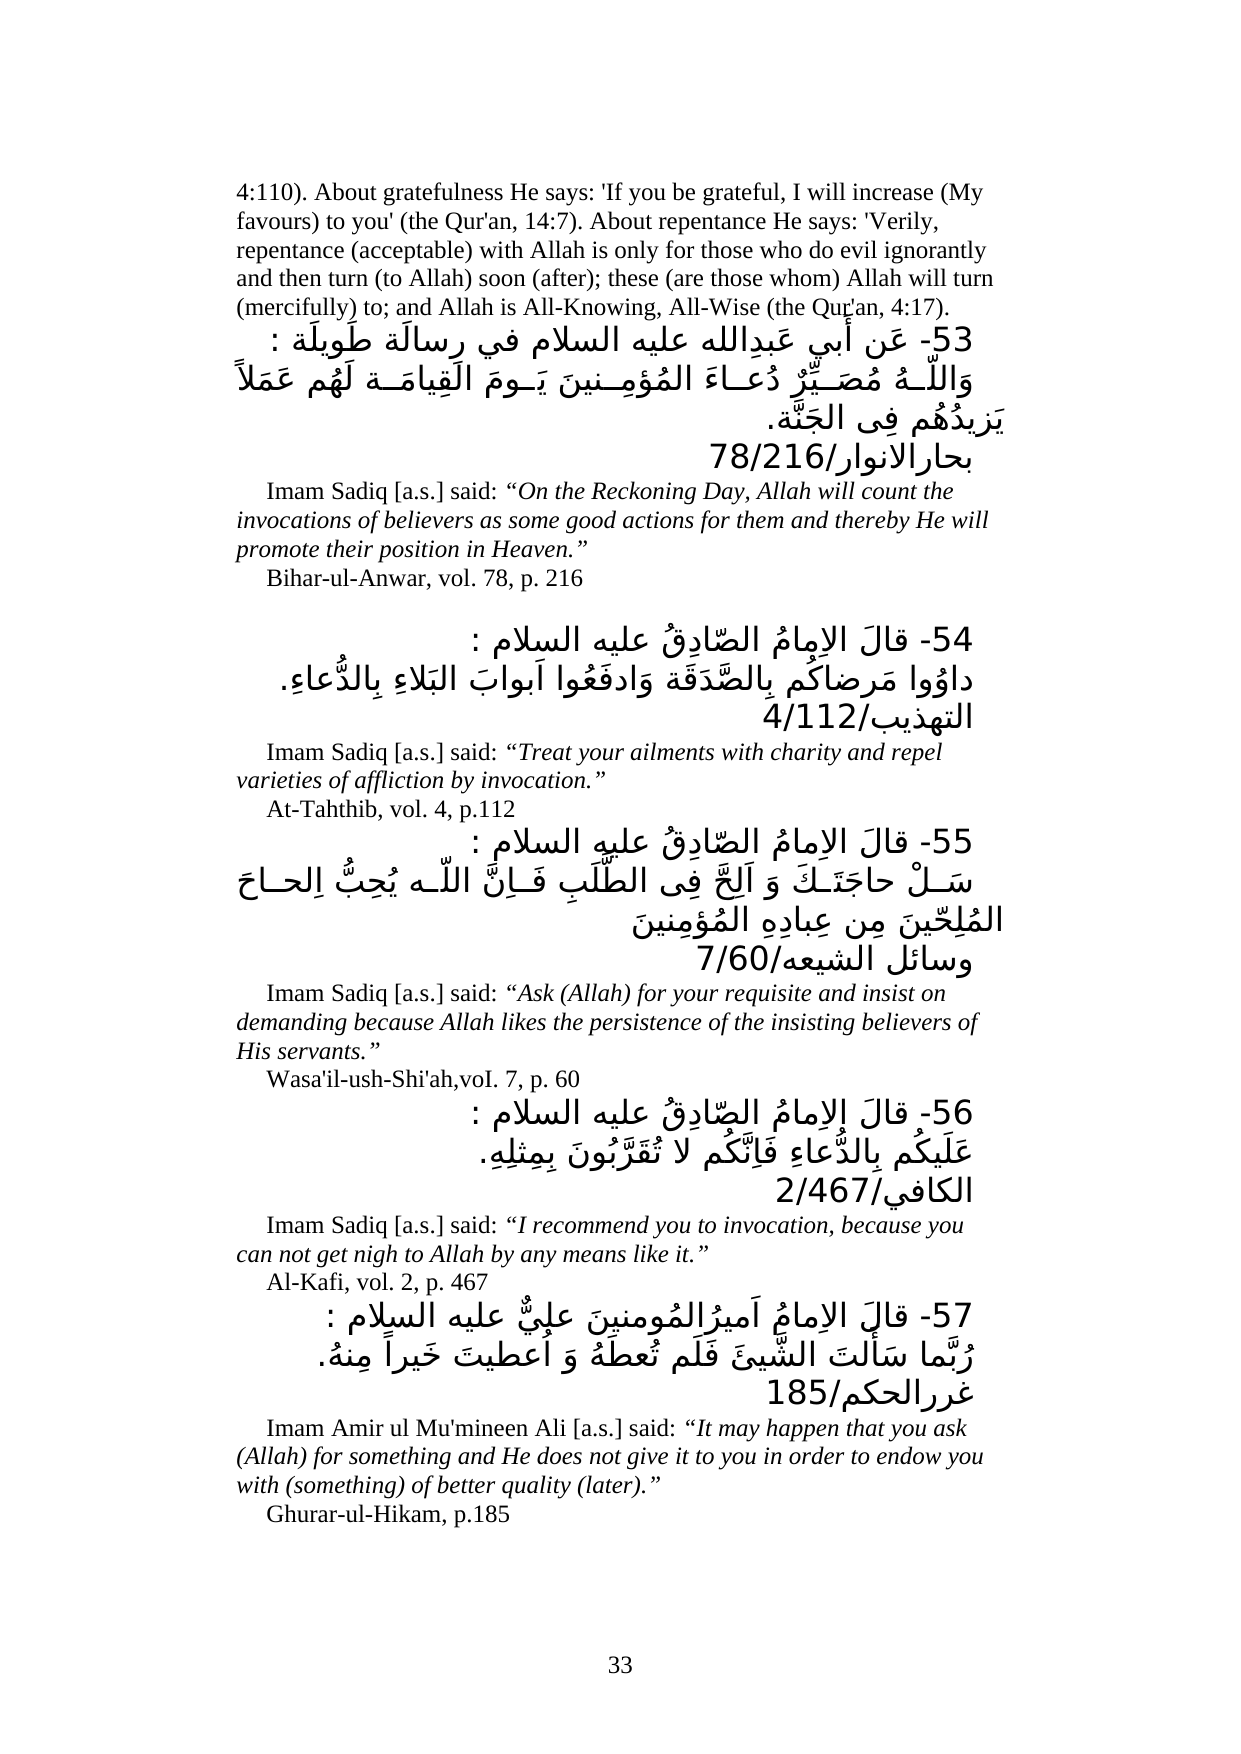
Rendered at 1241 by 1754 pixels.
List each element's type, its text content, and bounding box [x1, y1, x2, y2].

text Imam Sadiq [a.s.] said: “Ask (Allah) for your requisite and insist on demanding because Allah likes the persistence of the insisting believers of His servants.” [236, 978, 1004, 1064]
text Bihar-ul-Anwar, vol. 78, p. 216 [236, 563, 1004, 591]
text 55- قالَ الاِمامُ الصّادِقُ عليه السلام : [236, 823, 1004, 862]
text التهذيب/4/112 [236, 698, 1004, 737]
text At-Tahthib, vol. 4, p.112 [236, 794, 1004, 823]
text سَلْ حاجَتَكَ وَ اَلِحَّ فِى الطَّلَبِ فَاِنَّ اللّه يُحِبُّ اِلحاحَ المُلِحّينَ مِن عِبادِهِ المُؤمِنينَ [236, 862, 1004, 939]
text وسائل الشيعه/7/60 [236, 939, 1004, 978]
text 57- قالَ الاِمامُ اَميرُالمُومنينَ عليٌّ عليه السلام : [236, 1296, 1004, 1335]
text عَلَيكُم بِالدُّعاءِ فَاِنَّكُم لا تُقَرَّبُونَ بِمِثلِهِ. [236, 1132, 1004, 1171]
text Wasa'il-ush-Shi'ah,voI. 7, p. 60 [236, 1064, 1004, 1093]
text 54- قالَ الاِمامُ الصّادِقُ عليه السلام : [236, 620, 1004, 659]
text بحارالانوار/78/216 [236, 437, 1004, 476]
text Imam Amir ul Mu'mineen Ali [a.s.] said: “It may happen that you ask (Allah) for something and He does not give it to you in order to endow you with (something) of better quality (later).” [236, 1413, 1004, 1499]
text الكافي/2/467 [236, 1171, 1004, 1210]
text Imam Sadiq [a.s.] said: “Treat your ailments with charity and repel varieties of affliction by invocation.” [236, 737, 1004, 794]
text Ghurar-ul-Hikam, p.185 [236, 1499, 1004, 1528]
text 53- عَن أَبي عَبدِالله عليه السلام في رِسالَة طَويلَة : [236, 321, 1004, 360]
text Imam Sadiq [a.s.] said: “I recommend you to invocation, because you can not get nigh to Allah by any means like it.” [236, 1210, 1004, 1267]
text رُبَّما سَأَلتَ الشَّيئَ فَلَم تُعطَهُ وَ اُعطيتَ خَيراً مِنهُ. [236, 1335, 1004, 1374]
text 56- قالَ الاِمامُ الصّادِقُ عليه السلام : [236, 1093, 1004, 1132]
text داوُوا مَرضاكُم بِالصَّدَقَة وَادفَعُوا اَبوابَ البَلاءِ بِالدُّعاءِ. [236, 659, 1004, 698]
text Al-Kafi, vol. 2, p. 467 [236, 1267, 1004, 1296]
text وَاللّهُ مُصَيِّرٌ دُعاءَ المُؤمِنينَ يَومَ القِيامَة لَهُم عَمَلاً يَزيدُهُم فِى الجَنَّة. [236, 360, 1004, 437]
text Imam Sadiq [a.s.] said: “On the Reckoning Day, Allah will count the invocations of believers as some good actions for them and thereby He will promote their position in Heaven.” [236, 476, 1004, 563]
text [236, 177, 1004, 321]
text غررالحكم/185 [236, 1374, 1004, 1413]
